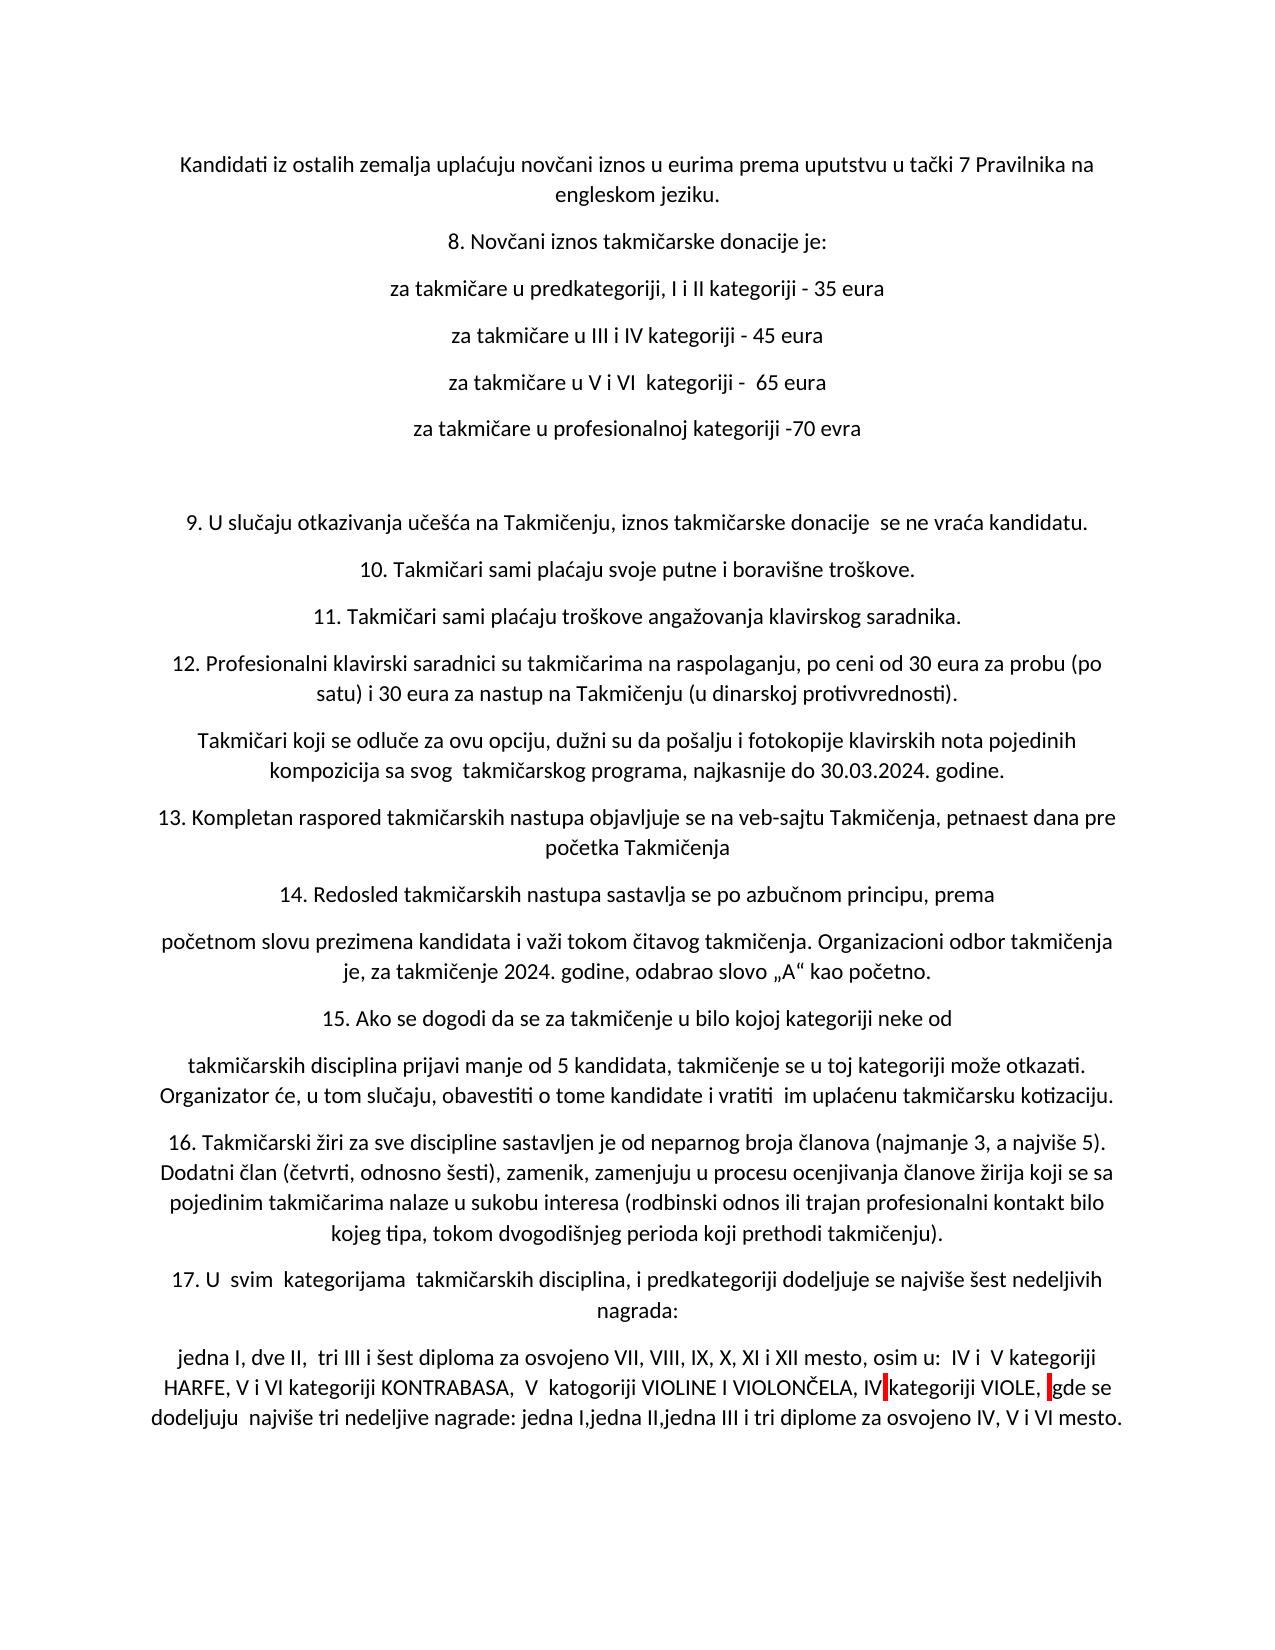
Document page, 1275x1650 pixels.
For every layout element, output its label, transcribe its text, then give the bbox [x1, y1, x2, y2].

text 10. Takmičari sami plaćaju svoje putne i boravišne troškove. [150, 555, 1125, 583]
text za takmičare u predkategoriji, I i II kategoriji - 35 eura [150, 274, 1125, 302]
text 11. Takmičari sami plaćaju troškove angažovanja klavirskog saradnika. [150, 602, 1125, 630]
text početnom slovu prezimena kandidata i važi tokom čitavog takmičenja. Organizacioni odbor takmičenja je, za takmičenje 2024. godine, odabrao slovo „А“ kao početno. [150, 927, 1125, 985]
text 9. U slučaju otkazivanja učešća na Takmičenju, iznos takmičarske donacije se ne vraća kandidatu. [150, 508, 1125, 536]
text 8. Novčani iznos takmičarske donacije je: [150, 227, 1125, 255]
text za takmičare u V i VI kategoriji - 65 eura [150, 368, 1125, 396]
text 15. Ako se dogodi da se za takmičenje u bilo kojoj kategoriji neke od [150, 1004, 1125, 1032]
text za takmičare u III i IV kategoriji - 45 eura [150, 321, 1125, 349]
text 16. Takmičarski žiri za sve discipline sastavljen je od neparnog broja članova (najmanje 3, a najviše 5). Dodatni član (četvrti, odnosno šesti), zamenik, zamenjuju u procesu ocenjivanja članove žirija koji se sa pojedinim takmičarima nalaze u sukobu interesa (rodbinski odnos ili trajan profesionalni kontakt bilo kojeg tipa, tokom dvogodišnjeg perioda koji prethodi takmičenju). [150, 1128, 1125, 1247]
text takmičarskih disciplina prijavi manje od 5 kandidata, takmičenje se u toj kategoriji može otkazati. Organizator će, u tom slučaju, obavestiti o tome kandidate i vratiti im uplaćenu takmičarsku kotizaciju. [150, 1051, 1125, 1109]
text Kandidati iz ostalih zemalja uplaćuju novčani iznos u eurima prema uputstvu u tački 7 Pravilnika na engleskom jeziku. [150, 150, 1125, 208]
text jedna I, dve II, tri III i šest diploma za osvojeno VII, VIII, IX, X, XI i XII mesto, osim u: IV i V kategoriji HARFE, V i VI kategoriji KONTRABASA, V katogoriji VIOLINE I VIOLONČELA, IV kategoriji VIOLE, gde se dodeljuju najviše tri nedeljive nagrade: jedna I,jedna II,jedna III i tri diplome za osvojeno IV, V i VI mesto. [150, 1343, 1125, 1431]
text Takmičari koji se odluče za ovu opciju, dužni su da pošalju i fotokopije klavirskih nota pojedinih kompozicija sa svog takmičarskog programa, najkasnije do 30.03.2024. godine. [150, 726, 1125, 784]
text 17. U svim kategorijama takmičarskih disciplina, i predkategoriji dodeljuje se najviše šest nedeljivih nagrada: [150, 1266, 1125, 1324]
text 13. Kompletan raspored takmičarskih nastupa objavljuje se na veb-sajtu Takmičenja, petnaest dana pre početka Takmičenja [150, 803, 1125, 861]
text 14. Redosled takmičarskih nastupa sastavlja se po azbučnom principu, prema [150, 880, 1125, 908]
text 12. Profesionalni klavirski saradnici su takmičarima na raspolaganju, po ceni od 30 eura za probu (po satu) i 30 eura za nastup na Takmičenju (u dinarskoj protivvrednosti). [150, 649, 1125, 707]
text za takmičare u profesionalnoj kategoriji -70 evra [150, 414, 1125, 443]
